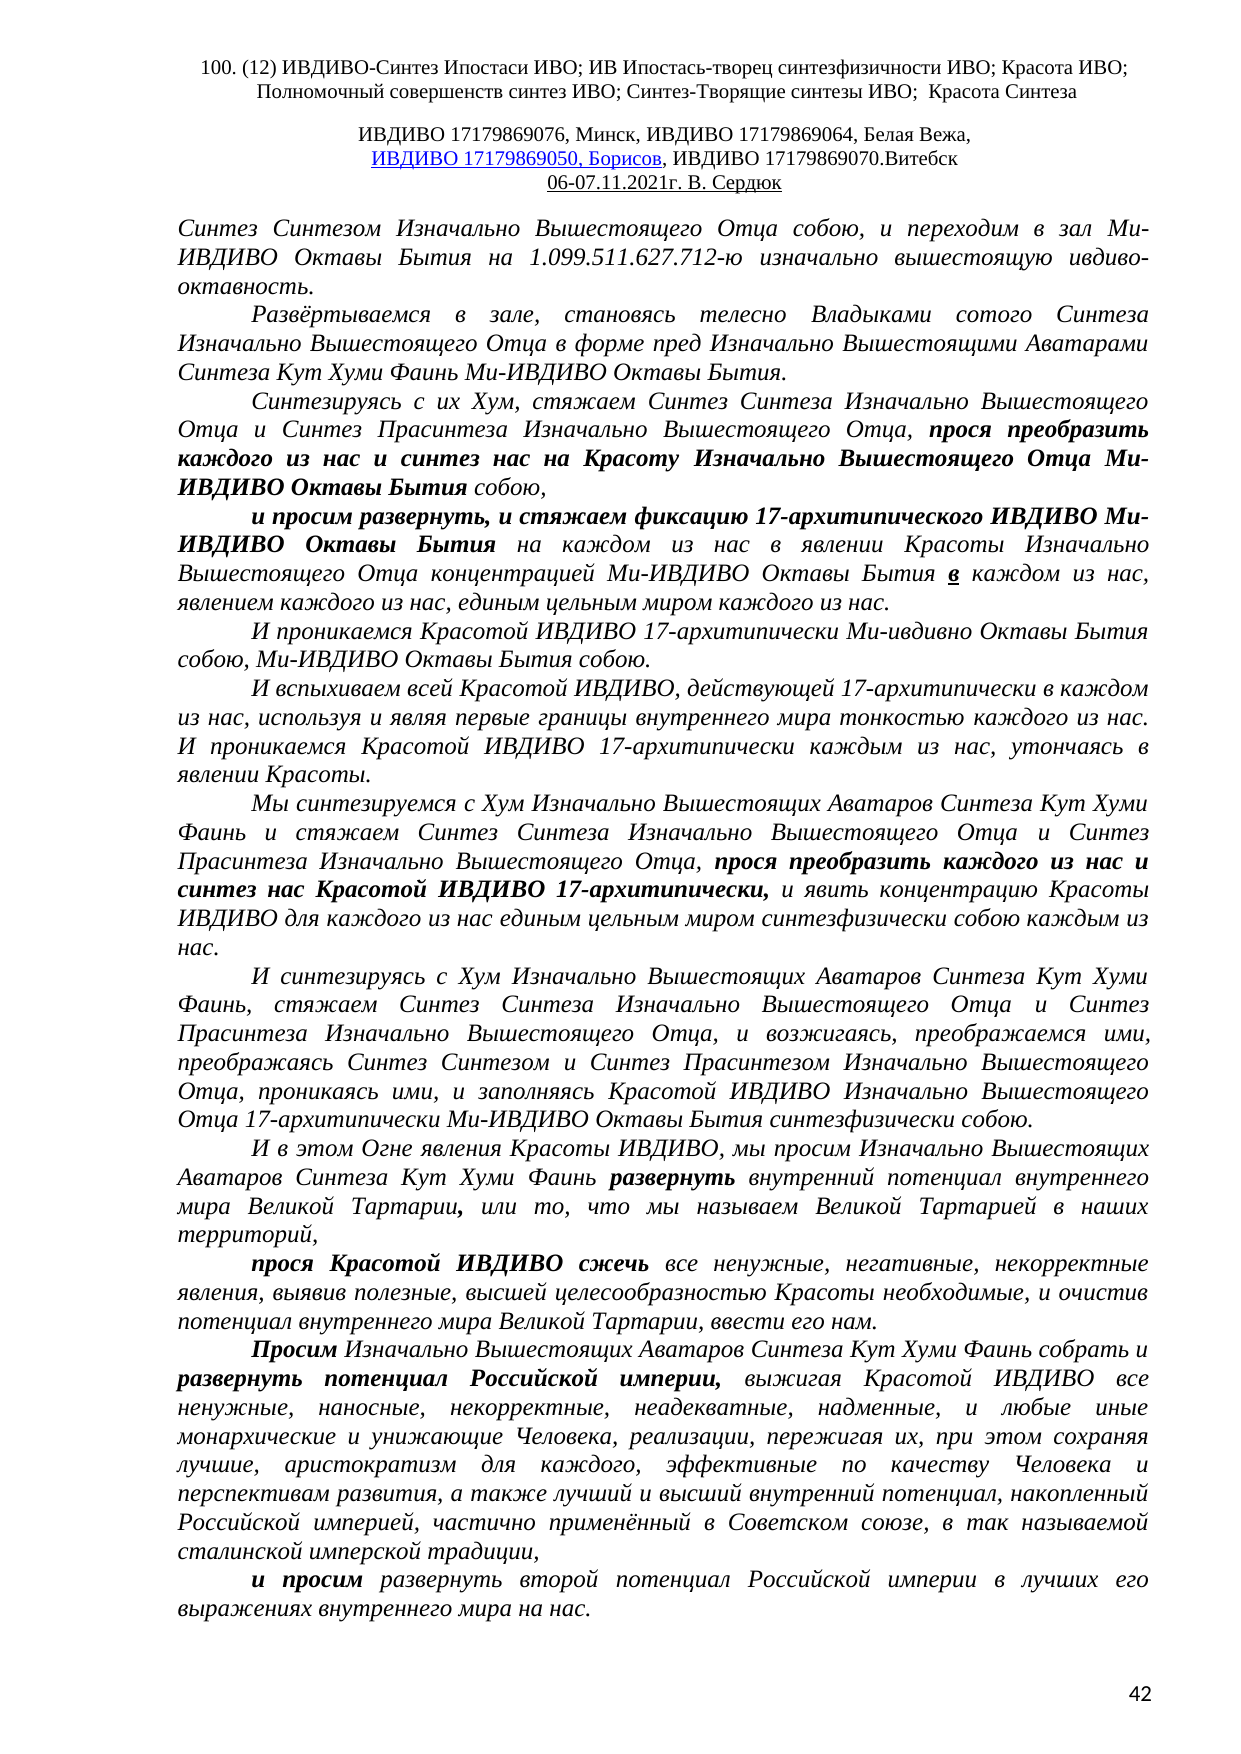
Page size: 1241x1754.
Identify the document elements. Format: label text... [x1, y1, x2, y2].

text Просим Изначально Вышестоящих Аватаров Синтеза Кут Хуми Фаинь собрать и развернуть потенциал Российской империи, выжигая Красотой ИВДИВО все ненужные, наносные, некорректные, неадекватные, надменные, и любые иные монархические и унижающие Человека, реализации, пережигая их, при этом сохраняя лучшие, аристократизм для каждого, эффективные по качеству Человека и перспективам развития, а также лучший и высший внутренний потенциал, накопленный Российской империей, частично применённый в Советском союзе, в так называемой сталинской имперской традиции, [177, 1334, 1152, 1564]
text Развёртываемся в зале, становясь телесно Владыками сотого Синтеза Изначально Вышестоящего Отца в форме пред Изначально Вышестоящими Аватарами Синтеза Кут Хуми Фаинь Ми-ИВДИВО Октавы Бытия. [177, 299, 1152, 386]
text и просим развернуть второй потенциал Российской империи в лучших его выражениях внутреннего мира на нас. [177, 1564, 1152, 1622]
text И в этом Огне явления Красоты ИВДИВО, мы просим Изначально Вышестоящих Аватаров Синтеза Кут Хуми Фаинь развернуть внутренний потенциал внутреннего мира Великой Тартарии, или то, что мы называем Великой Тартарией в наших территорий, [177, 1133, 1152, 1248]
text Синтезируясь с их Хум, стяжаем Синтез Синтеза Изначально Вышестоящего Отца и Синтез Прасинтеза Изначально Вышестоящего Отца, прося преобразить каждого из нас и синтез нас на Красоту Изначально Вышестоящего Отца Ми-ИВДИВО Октавы Бытия собою, [177, 386, 1152, 501]
text и просим развернуть, и стяжаем фиксацию 17-архитипического ИВДИВО Ми-ИВДИВО Октавы Бытия на каждом из нас в явлении Красоты Изначально Вышестоящего Отца концентрацией Ми-ИВДИВО Октавы Бытия в каждом из нас, явлением каждого из нас, единым цельным миром каждого из нас. [177, 501, 1152, 616]
text прося Красотой ИВДИВО сжечь все ненужные, негативные, некорректные явления, выявив полезные, высшей целесообразностью Красоты необходимые, и очистив потенциал внутреннего мира Великой Тартарии, ввести его нам. [177, 1248, 1152, 1334]
text И вспыхиваем всей Красотой ИВДИВО, действующей 17-архитипически в каждом из нас, используя и являя первые границы внутреннего мира тонкостью каждого из нас. И проникаемся Красотой ИВДИВО 17-архитипически каждым из нас, утончаясь в явлении Красоты. [177, 673, 1152, 788]
text Мы синтезируемся с Хум Изначально Вышестоящих Аватаров Синтеза Кут Хуми Фаинь и стяжаем Синтез Синтеза Изначально Вышестоящего Отца и Синтез Прасинтеза Изначально Вышестоящего Отца, прося преобразить каждого из нас и синтез нас Красотой ИВДИВО 17-архитипически, и явить концентрацию Красоты ИВДИВО для каждого из нас единым цельным миром синтезфизически собою каждым из нас. [177, 788, 1152, 961]
text И проникаемся Красотой ИВДИВО 17-архитипически Ми-ивдивно Октавы Бытия собою, Ми-ИВДИВО Октавы Бытия собою. [177, 616, 1152, 673]
text И синтезируясь с Хум Изначально Вышестоящих Аватаров Синтеза Кут Хуми Фаинь, стяжаем Синтез Синтеза Изначально Вышестоящего Отца и Синтез Прасинтеза Изначально Вышестоящего Отца, и возжигаясь, преображаемся ими, преображаясь Синтез Синтезом и Синтез Прасинтезом Изначально Вышестоящего Отца, проникаясь ими, и заполняясь Красотой ИВДИВО Изначально Вышестоящего Отца 17-архитипически Ми-ИВДИВО Октавы Бытия синтезфизически собою. [177, 961, 1152, 1133]
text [177, 213, 1152, 299]
